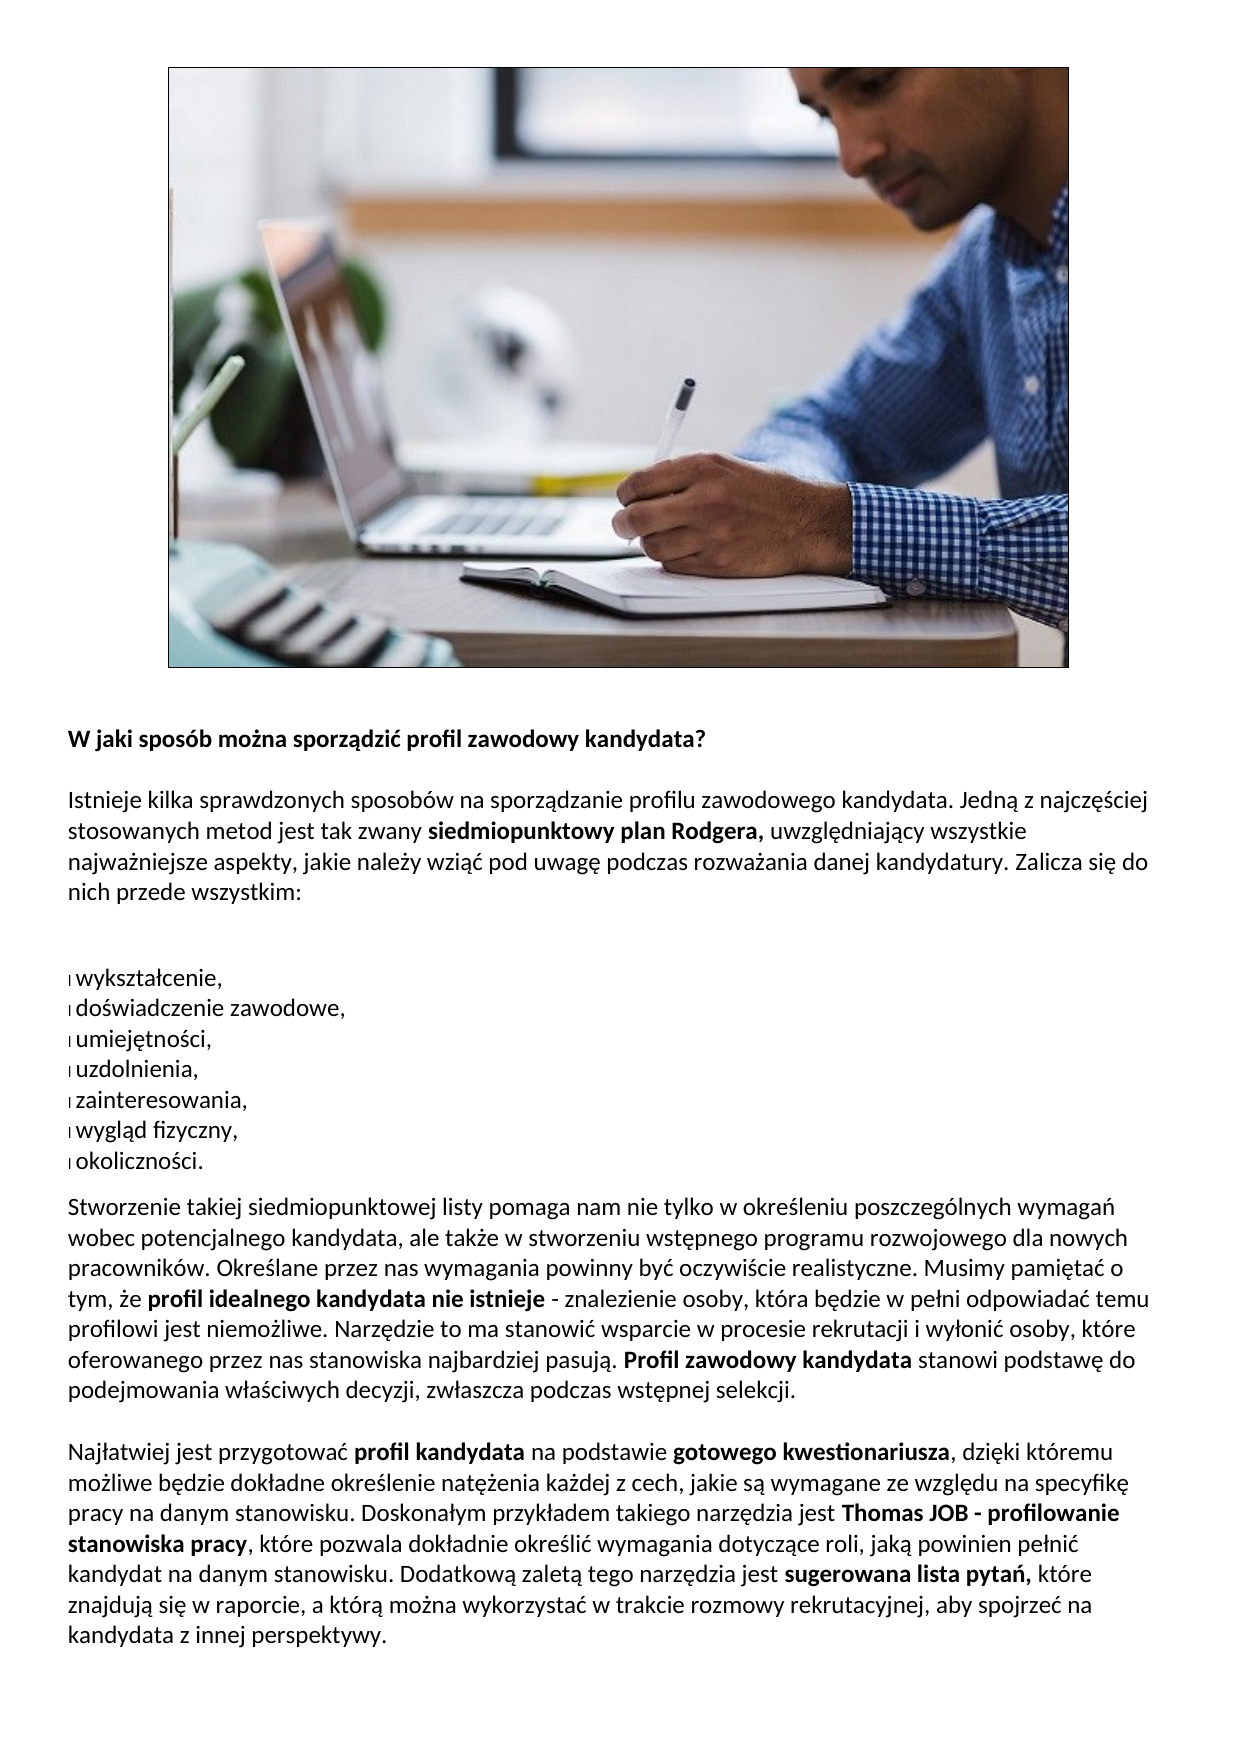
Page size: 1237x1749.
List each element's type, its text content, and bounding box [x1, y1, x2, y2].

text l wygląd fizyczny, [68, 1114, 1169, 1145]
text l umiejętności, [68, 1023, 1169, 1053]
text l zainteresowania, [68, 1084, 1169, 1114]
text Stworzenie takiej siedmiopunktowej listy pomaga nam nie tylko w określeniu poszczególnych wymagań wobec potencjalnego kandydata, ale także w stworzeniu wstępnego programu rozwojowego dla nowych pracowników. Określane przez nas wymagania powinny być oczywiście realistyczne. Musimy pamiętać o tym, że profil idealnego kandydata nie istnieje - znalezienie osoby, która będzie w pełni odpowiadać temu profilowi jest niemożliwe. Narzędzie to ma stanowić wsparcie w procesie rekrutacji i wyłonić osoby, które oferowanego przez nas stanowiska najbardziej pasują. Profil zawodowy kandydata stanowi podstawę do podejmowania właściwych decyzji, zwłaszcza podczas wstępnej selekcji. [68, 1191, 1169, 1405]
text l wykształcenie, [68, 962, 1169, 992]
text l doświadczenie zawodowe, [68, 992, 1169, 1023]
text l okoliczności. [68, 1145, 1169, 1176]
text l uzdolnienia, [68, 1053, 1169, 1084]
picture [169, 68, 1068, 667]
text Istnieje kilka sprawdzonych sposobów na sporządzanie profilu zawodowego kandydata. Jedną z najczęściej stosowanych metod jest tak zwany siedmiopunktowy plan Rodgera, uwzględniający wszystkie najważniejsze aspekty, jakie należy wziąć pod uwagę podczas rozważania danej kandydatury. Zalicza się do nich przede wszystkim: [68, 785, 1169, 907]
text W jaki sposób można sporządzić profil zawodowy kandydata? [68, 723, 1169, 753]
text Najłatwiej jest przygotować profil kandydata na podstawie gotowego kwestionariusza, dzięki któremu możliwe będzie dokładne określenie natężenia każdej z cech, jakie są wymagane ze względu na specyfikę pracy na danym stanowisku. Doskonałym przykładem takiego narzędzia jest Thomas JOB - profilowanie stanowiska pracy, które pozwala dokładnie określić wymagania dotyczące roli, jaką powinien pełnić kandydat na danym stanowisku. Dodatkową zaletą tego narzędzia jest sugerowana lista pytań, które znajdują się w raporcie, a którą można wykorzystać w trakcie rozmowy rekrutacyjnej, aby spojrzeć na kandydata z innej perspektywy. [68, 1436, 1169, 1650]
